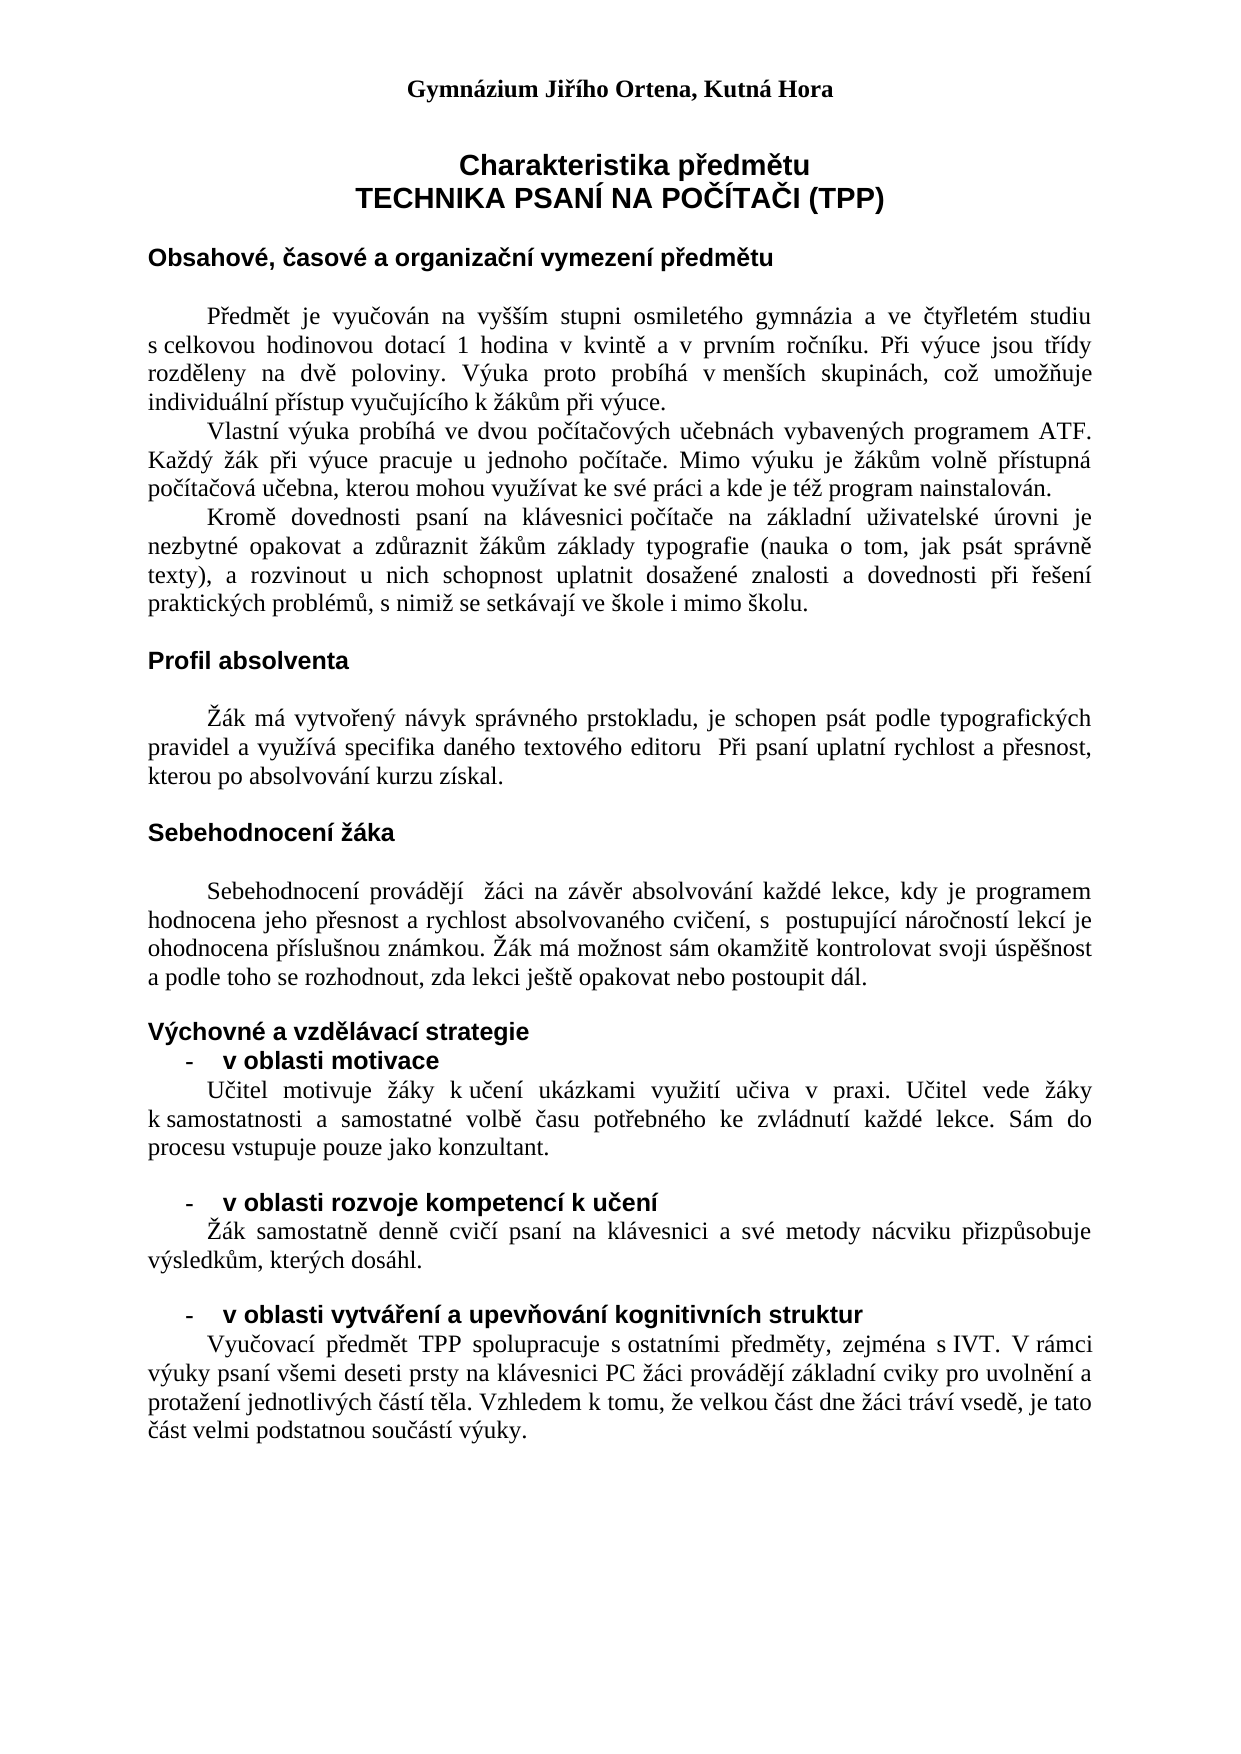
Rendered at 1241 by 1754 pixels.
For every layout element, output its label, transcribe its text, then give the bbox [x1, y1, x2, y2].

subtitle Charakteristika předmětu technika PSANÍ NA POČÍTAČI (TPP) [148, 148, 1093, 215]
text Žák samostatně denně cvičí psaní na klávesnici a své metody nácviku přizpůsobuje výsledkům, kterých dosáhl. [148, 1216, 1093, 1274]
list v oblasti motivace [185, 1046, 1093, 1075]
text Žák má vytvořený návyk správného prstokladu, je schopen psát podle typografických pravidel a využívá specifika daného textového editoru Při psaní uplatní rychlost a přesnost, kterou po absolvování kurzu získal. [148, 703, 1093, 790]
text Obsahové, časové a organizační vymezení předmětu [148, 243, 1093, 272]
list v oblasti vytváření a upevňování kognitivních struktur [185, 1300, 1093, 1329]
text Sebehodnocení žáka [148, 818, 1093, 847]
text Výchovné a vzdělávací strategie [148, 1017, 1093, 1046]
text Vyučovací předmět TPP spolupracuje s ostatními předměty, zejména s IVT. V rámci výuky psaní všemi deseti prsty na klávesnici PC žáci provádějí základní cviky pro uvolnění a protažení jednotlivých částí těla. Vzhledem k tomu, že velkou část dne žáci tráví vsedě, je tato část velmi podstatnou součástí výuky. [148, 1329, 1093, 1444]
text Kromě dovednosti psaní na klávesnici počítače na základní uživatelské úrovni je nezbytné opakovat a zdůraznit žákům základy typografie (nauka o tom, jak psát správně texty), a rozvinout u nich schopnost uplatnit dosažené znalosti a dovednosti při řešení praktických problémů, s nimiž se setkávají ve škole i mimo školu. [148, 502, 1093, 617]
text Předmět je vyučován na vyšším stupni osmiletého gymnázia a ve čtyřletém studiu s celkovou hodinovou dotací 1 hodina v kvintě a v prvním ročníku. Při výuce jsou třídy rozděleny na dvě poloviny. Výuka proto probíhá v menších skupinách, což umožňuje individuální přístup vyučujícího k žákům při výuce. [148, 301, 1093, 416]
subtitle Profil absolventa [148, 646, 1093, 675]
text Učitel motivuje žáky k učení ukázkami využití učiva v praxi. Učitel vede žáky k samostatnosti a samostatné volbě času potřebného ke zvládnutí každé lekce. Sám do procesu vstupuje pouze jako konzultant. [148, 1075, 1093, 1161]
list v oblasti rozvoje kompetencí k učení [185, 1187, 1093, 1216]
text Sebehodnocení provádějí žáci na závěr absolvování každé lekce, kdy je programem hodnocena jeho přesnost a rychlost absolvovaného cvičení, s postupující náročností lekcí je ohodnocena příslušnou známkou. Žák má možnost sám okamžitě kontrolovat svoji úspěšnost a podle toho se rozhodnout, zda lekci ještě opakovat nebo postoupit dál. [148, 876, 1093, 991]
text Vlastní výuka probíhá ve dvou počítačových učebnách vybavených programem ATF. Každý žák při výuce pracuje u jednoho počítače. Mimo výuku je žákům volně přístupná počítačová učebna, kterou mohou využívat ke své práci a kde je též program nainstalován. [148, 416, 1093, 502]
